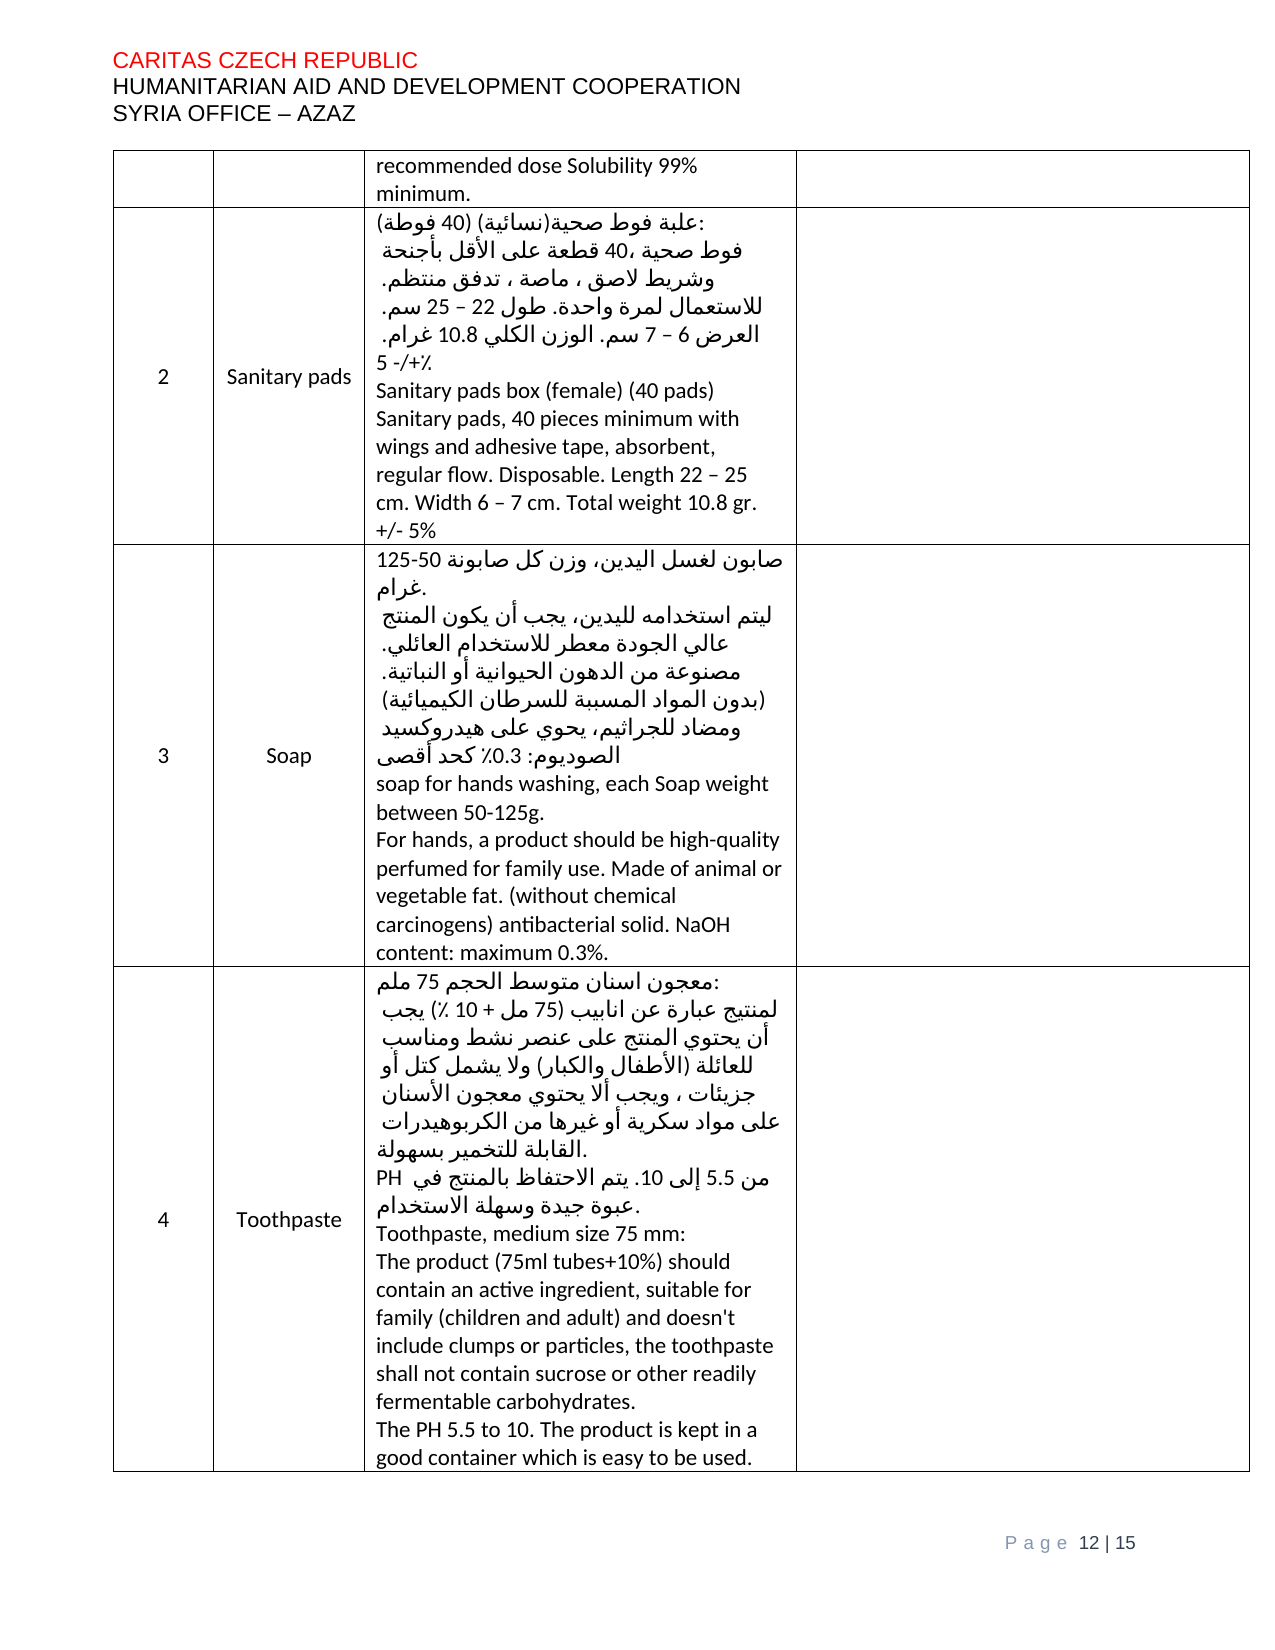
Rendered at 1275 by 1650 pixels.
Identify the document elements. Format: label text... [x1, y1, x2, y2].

table_cell [797, 151, 1249, 207]
table_cell معجون اسنان متوسط الحجم 75 ملم: لمنتيج عبارة عن انابيب (75 مل + 10 ٪) يجب أن يحتوي المنتج على عنصر نشط ومناسب للعائلة (الأطفال والكبار) ولا يشمل كتل أو جزيئات ، ويجب ألا يحتوي معجون الأسنان على مواد سكرية أو غيرها من الكربوهيدرات القابلة للتخمير بسهولة. PH من 5.5 إلى 10. يتم الاحتفاظ بالمنتج في عبوة جيدة وسهلة الاستخدام. Toothpaste, medium size 75 mm: The product (75ml tubes+10%) should contain an active ingredient, suitable for family (children and adult) and doesn't include clumps or particles, the toothpaste shall not contain sucrose or other readily fermentable carbohydrates. The PH 5.5 to 10. The product is kept in a good container which is easy to be used. [365, 967, 796, 1471]
table_cell 3 [114, 545, 213, 966]
table_cell Soap [214, 545, 364, 966]
table_cell علبة فوط صحية(نسائية) (40 فوطة): فوط صحية ،40 قطعة على الأقل بأجنحة وشريط لاصق ، ماصة ، تدفق منتظم. للاستعمال لمرة واحدة. طول 22 – 25 سم. العرض 6 – 7 سم. الوزن الكلي 10.8 غرام. +/- 5٪ Sanitary pads box (female) (40 pads) Sanitary pads, 40 pieces minimum with wings and adhesive tape, absorbent, regular flow. Disposable. Length 22 – 25 cm. Width 6 – 7 cm. Total weight 10.8 gr. +/- 5% [365, 208, 796, 544]
table_cell Toothpaste [214, 967, 364, 1471]
table_cell صابون لغسل اليدين، وزن كل صابونة 50-125 غرام. ليتم استخدامه لليدين، يجب أن يكون المنتج عالي الجودة معطر للاستخدام العائلي. مصنوعة من الدهون الحيوانية أو النباتية. (بدون المواد المسببة للسرطان الكيميائية) ومضاد للجراثيم، يحوي على هيدروكسيد الصوديوم: 0.3٪ كحد أقصى soap for hands washing, each Soap weight between 50-125g. For hands, a product should be high-quality perfumed for family use. Made of animal or vegetable fat. (without chemical carcinogens) antibacterial solid. NaOH content: maximum 0.3%. [365, 545, 796, 966]
table_cell 2 [114, 208, 213, 544]
table_cell [797, 545, 1249, 966]
table_cell 1 [114, 151, 213, 207]
table_cell [797, 208, 1249, 544]
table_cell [365, 151, 796, 207]
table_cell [214, 151, 364, 207]
table_cell 4 [114, 967, 213, 1471]
table_cell [797, 967, 1249, 1471]
table_cell Sanitary pads [214, 208, 364, 544]
